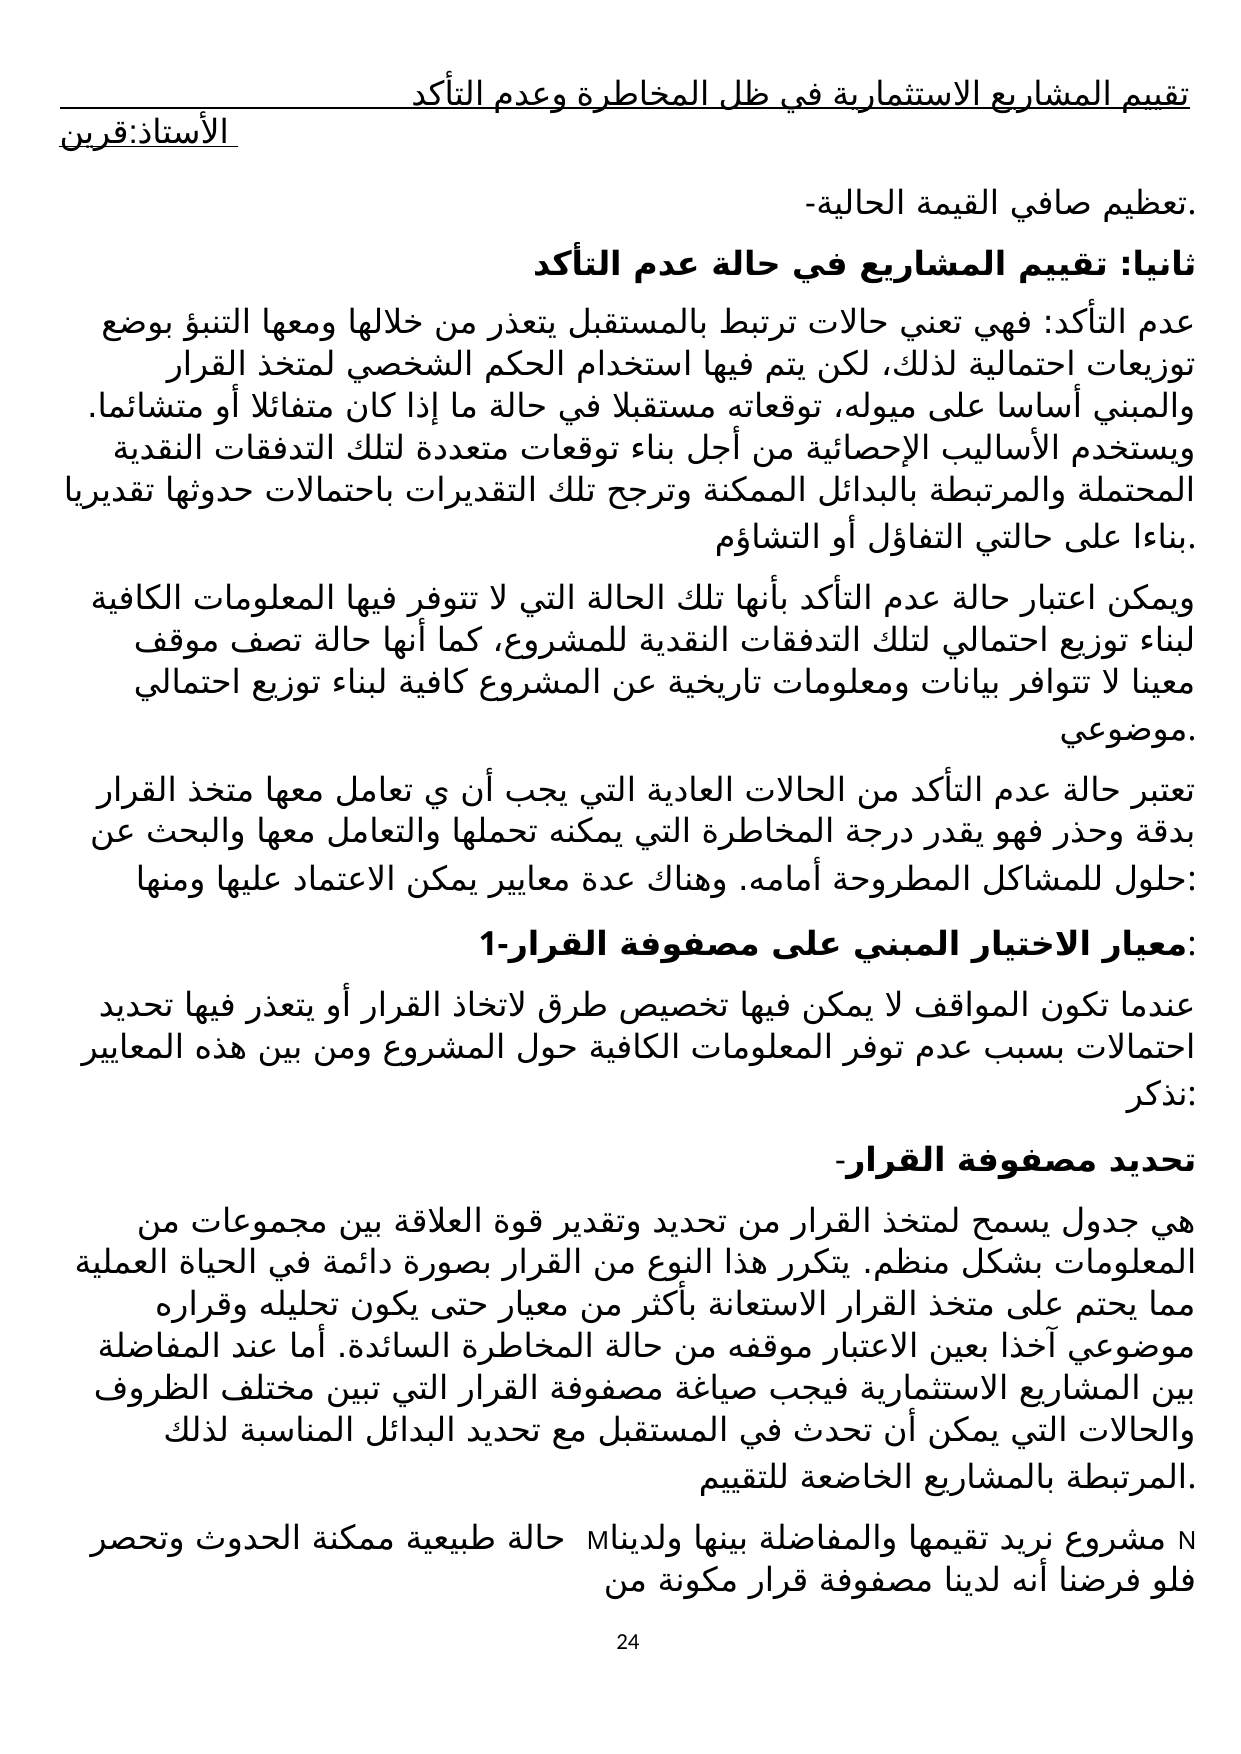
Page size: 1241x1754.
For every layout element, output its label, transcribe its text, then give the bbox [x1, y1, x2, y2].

text -تعظيم صافي القيمة الحالية. [59, 179, 1196, 224]
text عندما تكون المواقف لا يمكن فيها تخصيص طرق لاتخاذ القرار أو يتعذر فيها تحديد احتمالات بسبب عدم توفر المعلومات الكافية حول المشروع ومن بين هذه المعايير نذكر: [59, 986, 1196, 1115]
text 1-معيار الاختيار المبني على مصفوفة القرار: [59, 920, 1196, 965]
text هي جدول يسمح لمتخذ القرار من تحديد وتقدير قوة العلاقة بين مجموعات من المعلومات بشكل منظم. يتكرر هذا النوع من القرار بصورة دائمة في الحياة العملية مما يحتم على متخذ القرار الاستعانة بأكثر من معيار حتى يكون تحليله وقراره موضوعي آخذا بعين الاعتبار موقفه من حالة المخاطرة السائدة. أما عند المفاضلة بين المشاريع الاستثمارية فيجب صياغة مصفوفة القرار التي تبين مختلف الظروف والحالات التي يمكن أن تحدث في المستقبل مع تحديد البدائل المناسبة لذلك المرتبطة بالمشاريع الخاضعة للتقييم. [59, 1201, 1196, 1498]
text -تحديد مصفوفة القرار [59, 1136, 1196, 1181]
text تعتبر حالة عدم التأكد من الحالات العادية التي يجب أن ي تعامل معها متخذ القرار بدقة وحذر فهو يقدر درجة المخاطرة التي يمكنه تحملها والتعامل معها والبحث عن حلول للمشاكل المطروحة أمامه. وهناك عدة معايير يمكن الاعتماد عليها ومنها: [59, 770, 1196, 900]
text ويمكن اعتبار حالة عدم التأكد بأنها تلك الحالة التي لا تتوفر فيها المعلومات الكافية لبناء توزيع احتمالي لتلك التدفقات النقدية للمشروع، كما أنها حالة تصف موقف معينا لا تتوافر بيانات ومعلومات تاريخية عن المشروع كافية لبناء توزيع احتمالي موضوعي. [59, 578, 1196, 750]
text عدم التأكد: فهي تعني حالات ترتبط بالمستقبل يتعذر من خلالها ومعها التنبؤ بوضع توزيعات احتمالية لذلك، لكن يتم فيها استخدام الحكم الشخصي لمتخذ القرار والمبني أساسا على ميوله، توقعاته مستقبلا في حالة ما إذا كان متفائلا أو متشائما. ويستخدم الأساليب الإحصائية من أجل بناء توقعات متعددة لتلك التدفقات النقدية المحتملة والمرتبطة بالبدائل الممكنة وترجح تلك التقديرات باحتمالات حدوثها تقديريا بناءا على حالتي التفاؤل أو التشاؤم. [59, 303, 1196, 558]
text ثانيا: تقييم المشاريع في حالة عدم التأكد [59, 244, 1196, 283]
text حالة طبيعية ممكنة الحدوث وتحصر Mمشروع نريد تقيمها والمفاضلة بينها ولدينا Nفلو فرضنا أنه لدينا مصفوفة قرار مكونة من [59, 1518, 1196, 1599]
